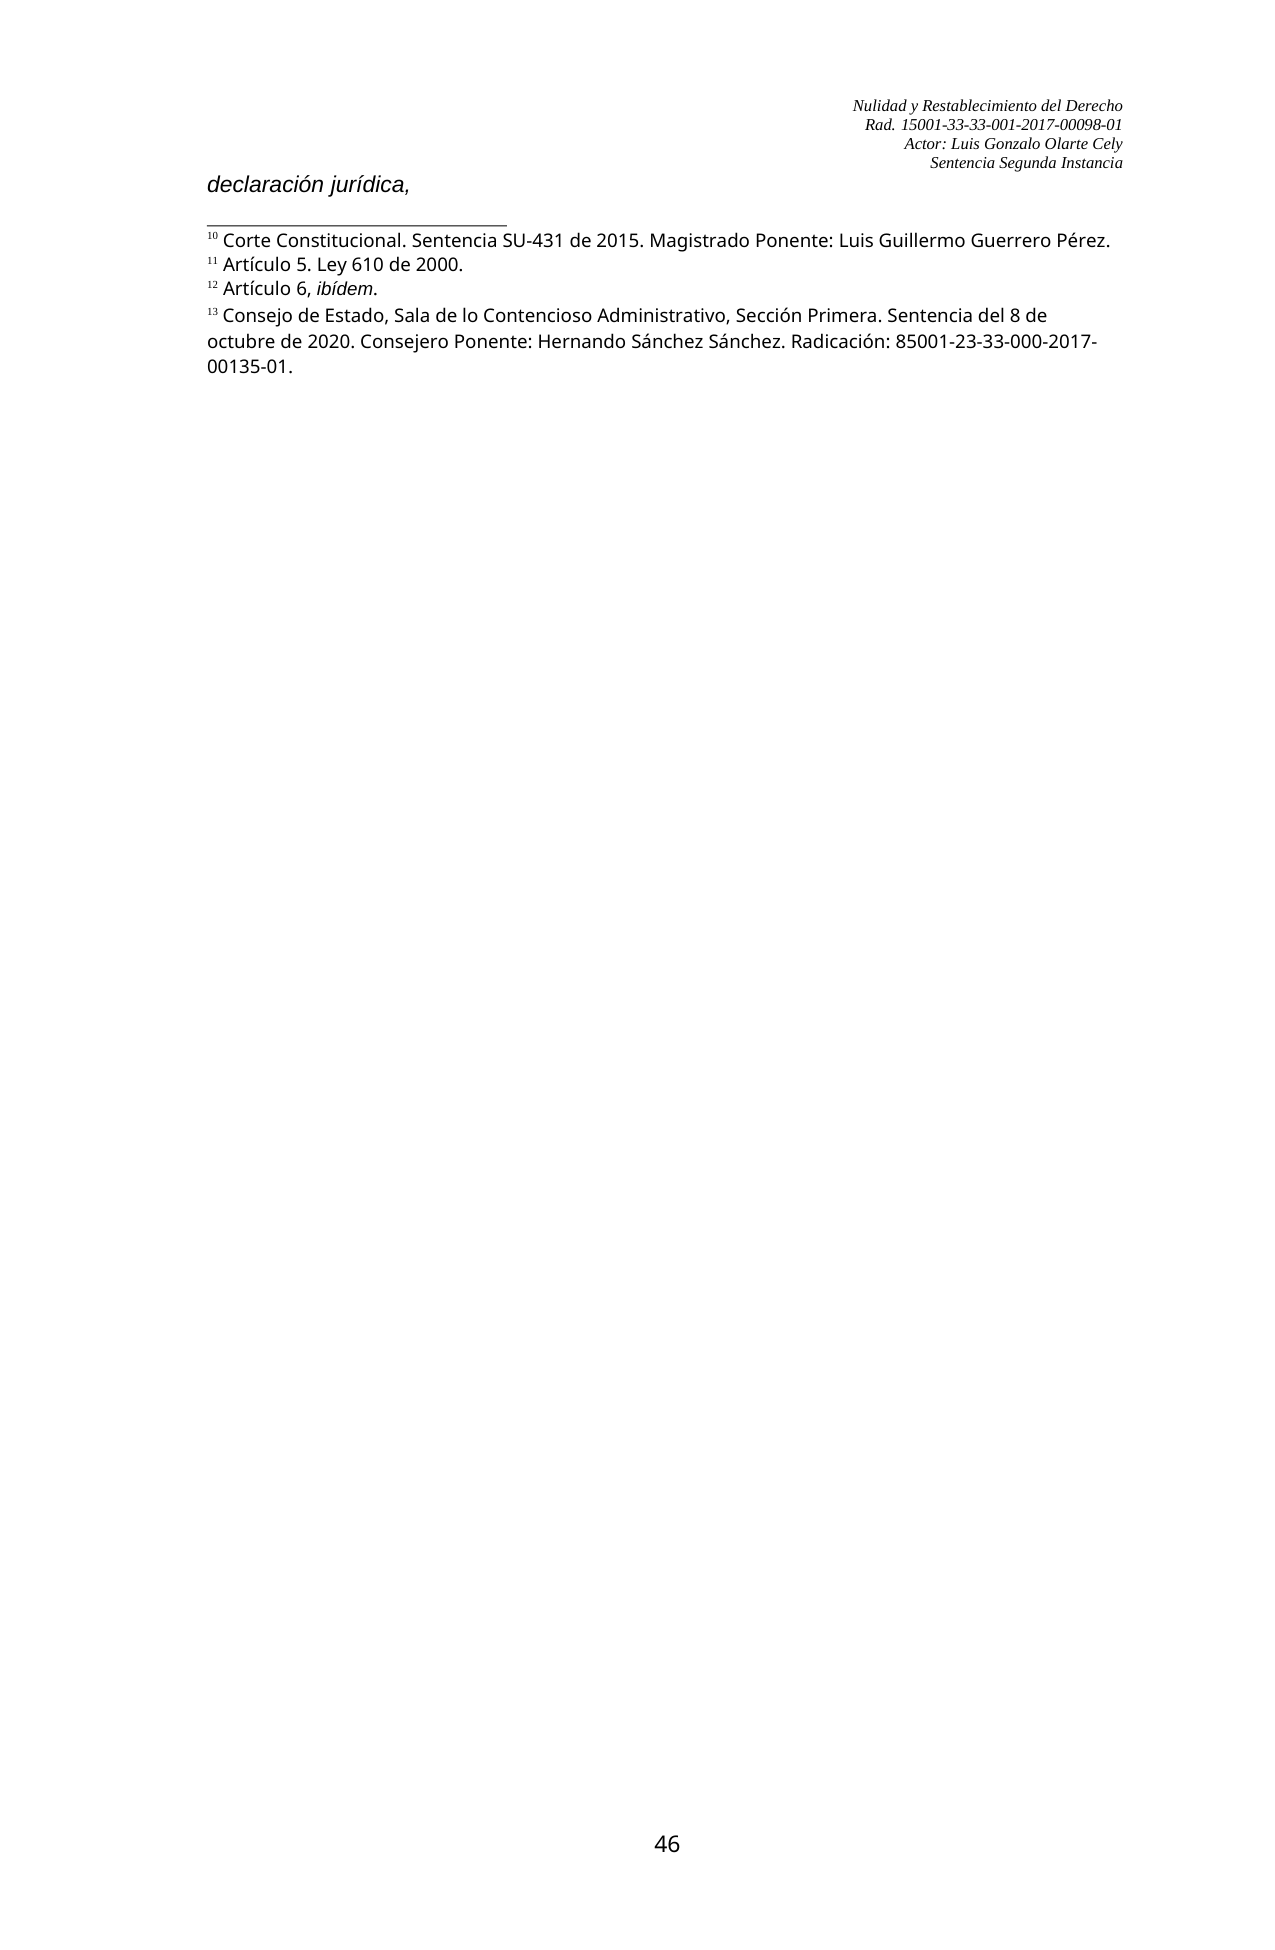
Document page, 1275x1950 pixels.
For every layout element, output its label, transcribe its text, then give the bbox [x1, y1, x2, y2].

text 13 Consejo de Estado, Sala de lo Contencioso Administrativo, Sección Primera. Sentencia del 8 de octubre de 2020. Consejero Ponente: Hernando Sánchez Sánchez. Radicación: 85001-23-33-000-2017-00135-01. [207, 302, 1117, 379]
text 10 Corte Constitucional. Sentencia SU-431 de 2015. Magistrado Ponente: Luis Guillermo Guerrero Pérez. [207, 227, 1164, 252]
text 11 Artículo 5. Ley 610 de 2000. [207, 253, 1164, 276]
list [207, 171, 1122, 197]
text 12 Artículo 6, ibídem. [207, 276, 1164, 300]
